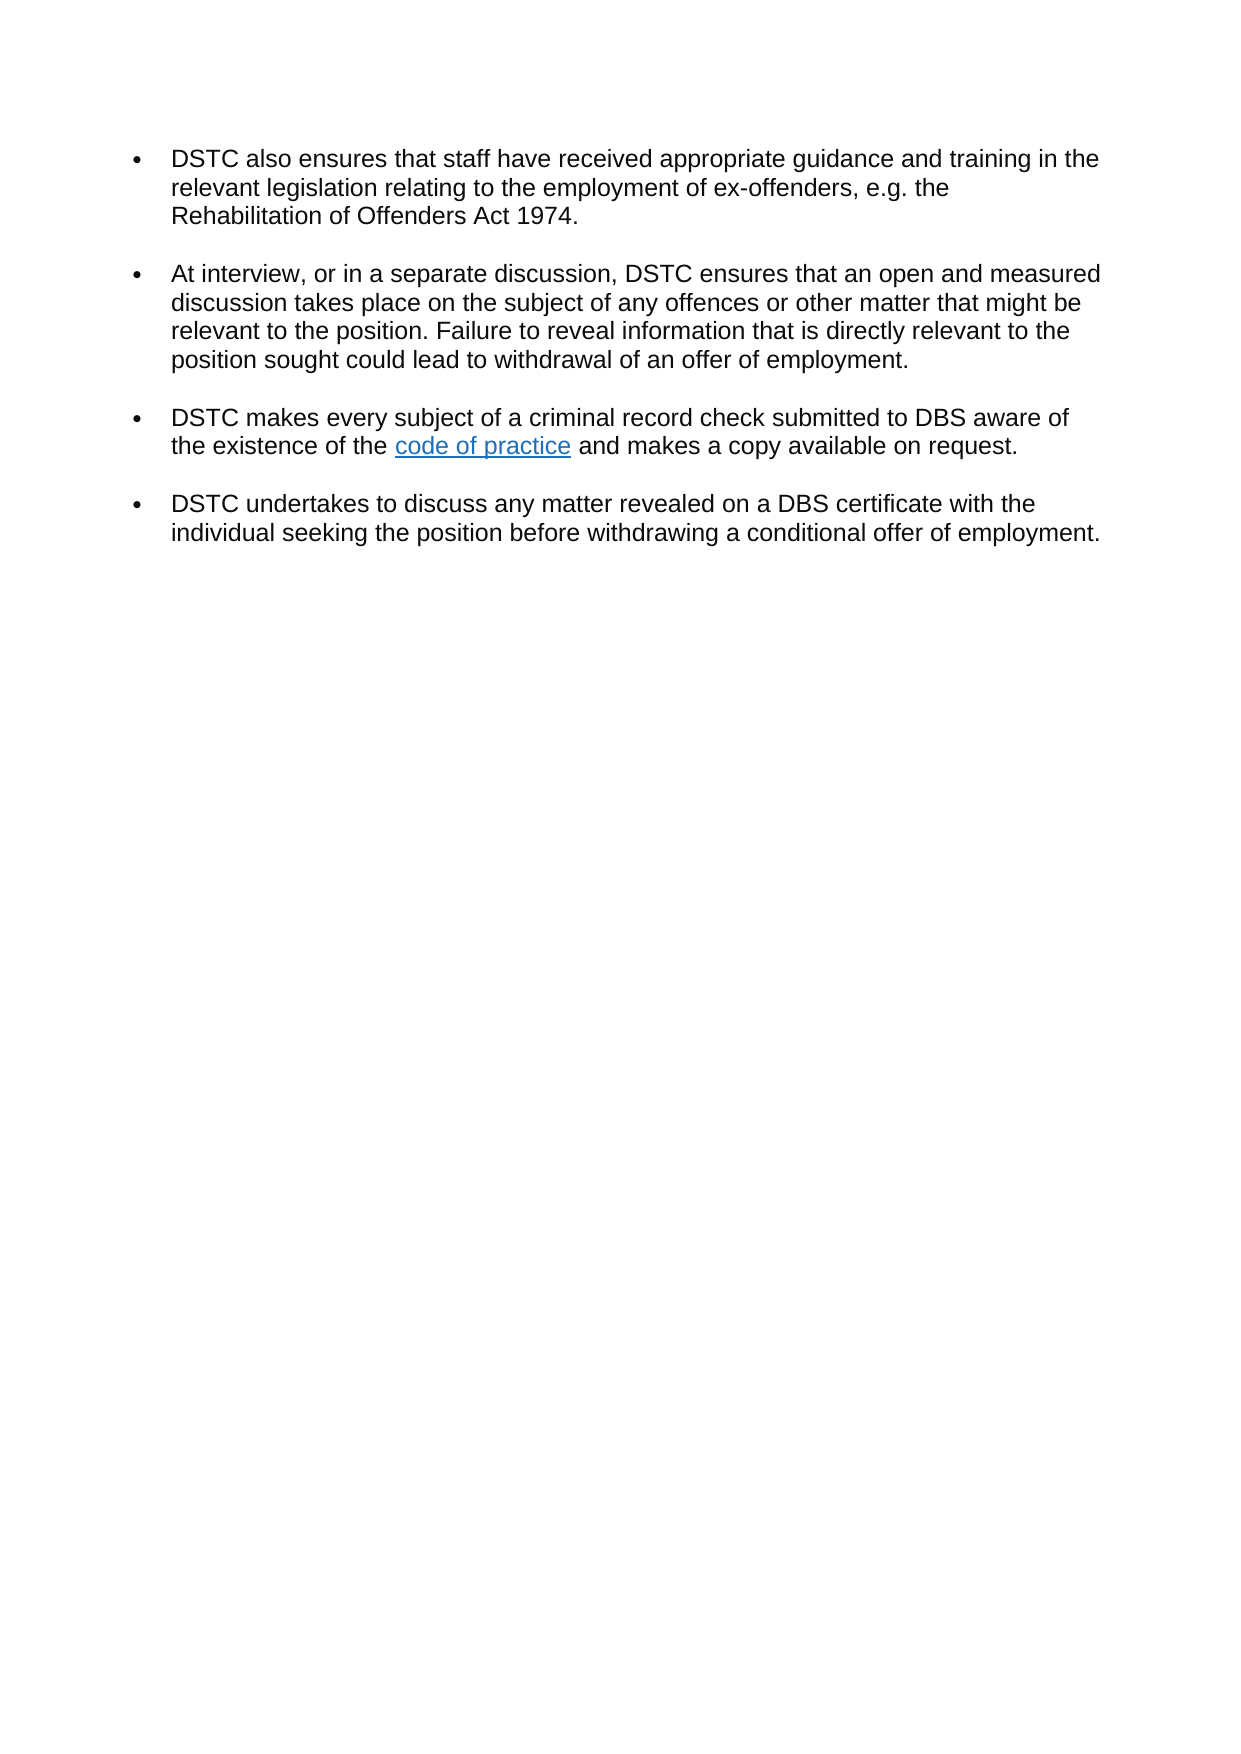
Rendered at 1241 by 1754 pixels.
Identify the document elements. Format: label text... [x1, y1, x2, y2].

list DSTC also ensures that staff have received appropriate guidance and training in the relevant legislation relating to the employment of ex-offenders, e.g. the Rehabilitation of Offenders Act 1974. [133, 144, 1103, 230]
list At interview, or in a separate discussion, DSTC ensures that an open and measured discussion takes place on the subject of any offences or other matter that might be relevant to the position. Failure to reveal information that is directly relevant to the position sought could lead to withdrawal of an offer of employment. [133, 259, 1103, 374]
list DSTC makes every subject of a criminal record check submitted to DBS aware of the existence of the code of practice and makes a copy available on request. [133, 402, 1103, 460]
list DSTC undertakes to discuss any matter revealed on a DBS certificate with the individual seeking the position before withdrawing a conditional offer of employment. [133, 489, 1103, 546]
